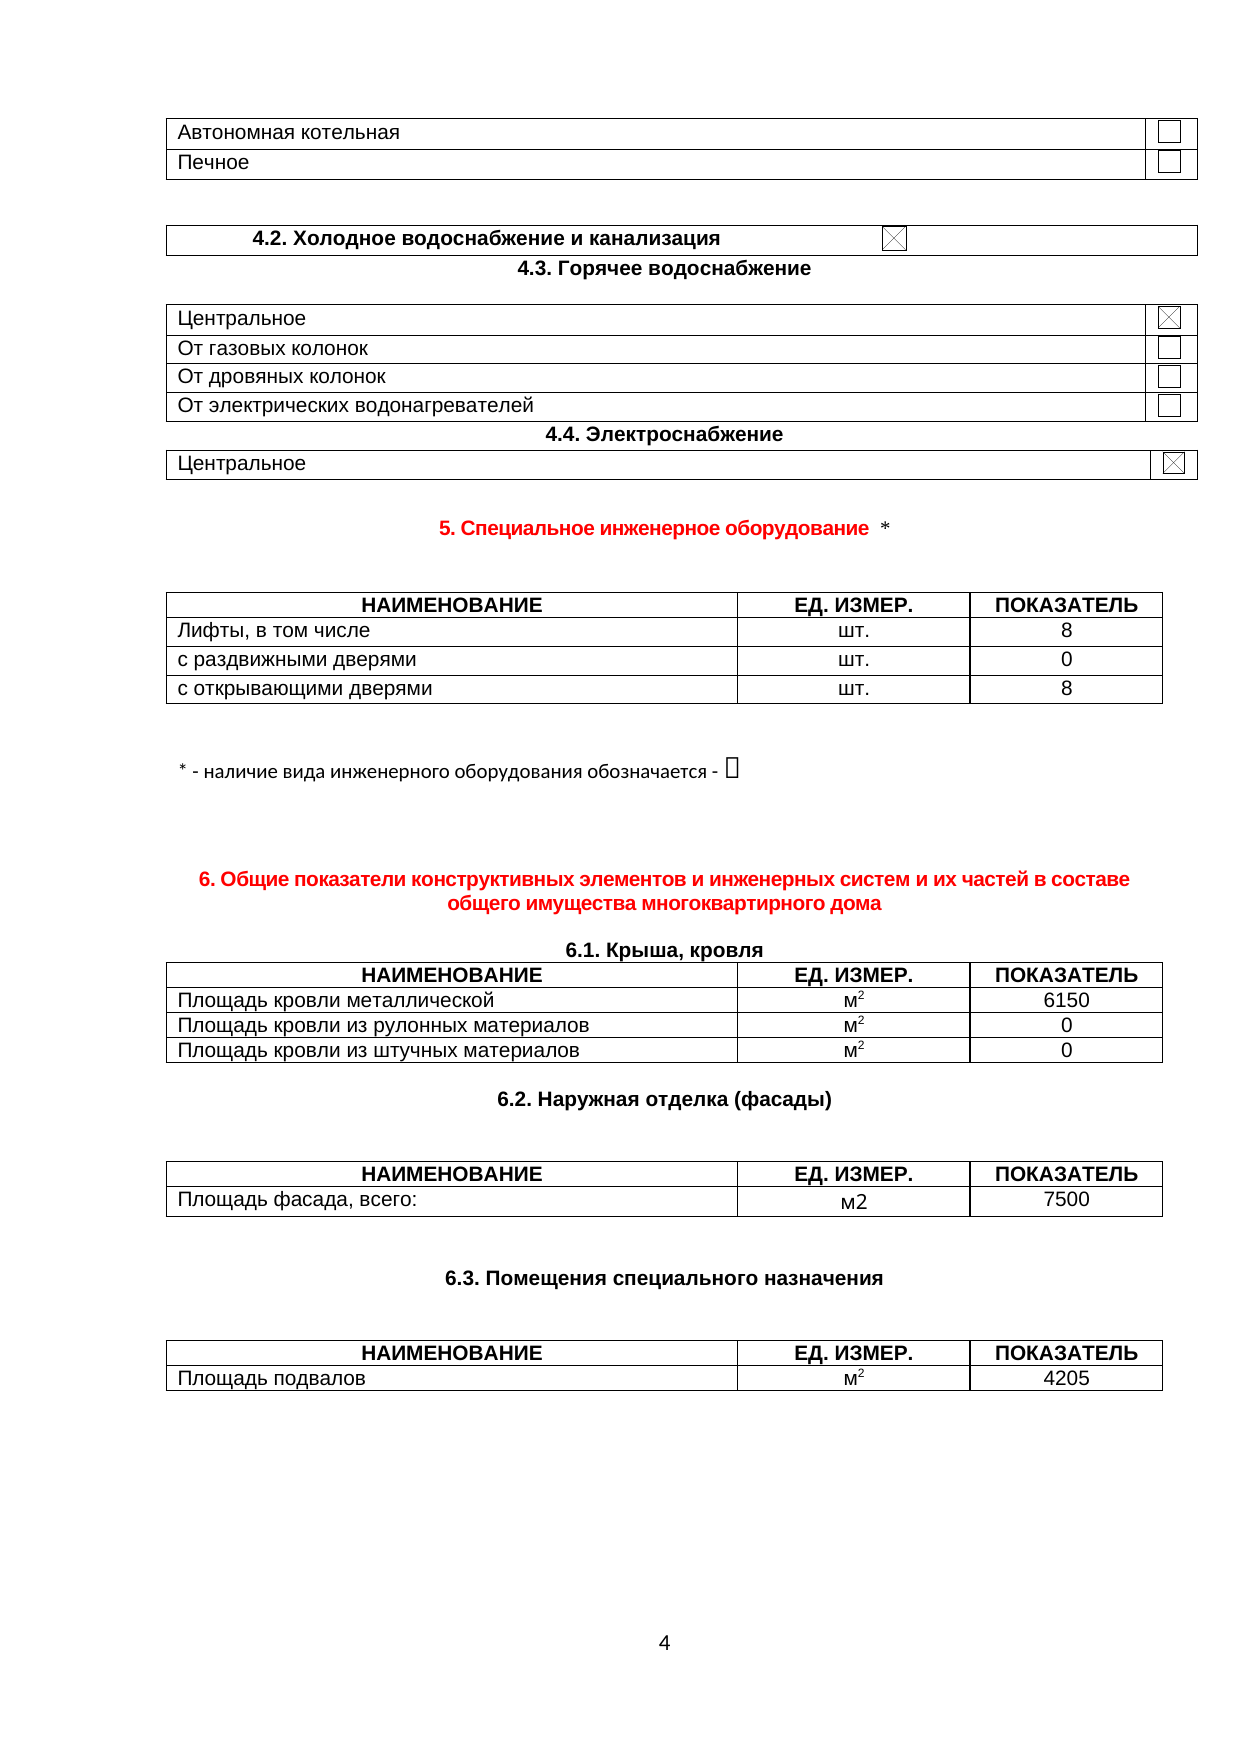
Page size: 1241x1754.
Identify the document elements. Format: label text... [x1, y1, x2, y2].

table_header ЕД. ИЗМЕР. [738, 963, 969, 987]
text * - наличие вида инженерного оборудования обозначается -  [177, 747, 1152, 787]
table_header Центральное [167, 305, 1145, 334]
subtitle 5. Специальное инженерное оборудование * [177, 515, 1152, 539]
table_cell Автономная котельная [167, 119, 1145, 148]
table_header ЕД. ИЗМЕР. [738, 1341, 969, 1365]
subtitle 6. Общие показатели конструктивных элементов и инженерных систем и их частей в составе общего имущества многоквартирного дома [177, 866, 1152, 914]
table_cell 4205 [971, 1366, 1162, 1390]
table_cell м2 [738, 1038, 969, 1062]
table_header 4.2. Холодное водоснабжение и канализация [167, 226, 1197, 255]
table_cell [1146, 393, 1197, 421]
table_cell м2 [738, 988, 969, 1012]
table_cell Площадь фасада, всего: [167, 1187, 737, 1216]
table_cell м2 [738, 1013, 969, 1037]
table_cell 7500 [971, 1187, 1162, 1216]
table_cell [1146, 364, 1197, 392]
table_header ПОКАЗАТЕЛЬ [971, 593, 1162, 617]
table_cell От дровяных колонок [167, 364, 1145, 392]
table_cell 8 [971, 676, 1162, 703]
table_cell шт. [738, 618, 969, 646]
table_cell Площадь подвалов [167, 1366, 737, 1390]
text 6.2. Наружная отделка (фасады) [177, 1087, 1152, 1111]
table_header НАИМЕНОВАНИЕ [167, 1162, 737, 1186]
table_header [1146, 305, 1197, 334]
table_cell [1146, 336, 1197, 363]
table_header НАИМЕНОВАНИЕ [167, 593, 737, 617]
table_cell 0 [971, 647, 1162, 674]
table_cell От электрических водонагревателей [167, 393, 1145, 421]
text 4.4. Электроснабжение [177, 422, 1152, 446]
table_cell Печное [167, 150, 1145, 179]
table_header ЕД. ИЗМЕР. [738, 1162, 969, 1186]
table_cell 0 [971, 1013, 1162, 1037]
table_cell Площадь кровли из штучных материалов [167, 1038, 737, 1062]
table_header ПОКАЗАТЕЛЬ [971, 1162, 1162, 1186]
table_header [1151, 451, 1197, 478]
table_cell [1146, 150, 1197, 179]
table_cell Площадь кровли из рулонных материалов [167, 1013, 737, 1037]
table_cell м2 [738, 1366, 969, 1390]
table_header НАИМЕНОВАНИЕ [167, 1341, 737, 1365]
table_cell м2 [738, 1187, 969, 1216]
table_header НАИМЕНОВАНИЕ [167, 963, 737, 987]
table_header ПОКАЗАТЕЛЬ [971, 963, 1162, 987]
table_cell 0 [971, 1038, 1162, 1062]
table_cell Лифты, в том числе [167, 618, 737, 646]
table_cell [1146, 119, 1197, 148]
table_cell шт. [738, 647, 969, 674]
text 6.1. Крыша, кровля [177, 938, 1152, 962]
table_cell с раздвижными дверями [167, 647, 737, 674]
table_cell От газовых колонок [167, 336, 1145, 363]
table_cell с открывающими дверями [167, 676, 737, 703]
text 6.3. Помещения специального назначения [177, 1266, 1152, 1290]
table_header Центральное [167, 451, 1150, 478]
table_cell 6150 [971, 988, 1162, 1012]
table_cell шт. [738, 676, 969, 703]
table_header ЕД. ИЗМЕР. [738, 593, 969, 617]
table_cell Площадь кровли металлической [167, 988, 737, 1012]
table_cell 8 [971, 618, 1162, 646]
text 4.3. Горячее водоснабжение [177, 256, 1152, 280]
table_header ПОКАЗАТЕЛЬ [971, 1341, 1162, 1365]
